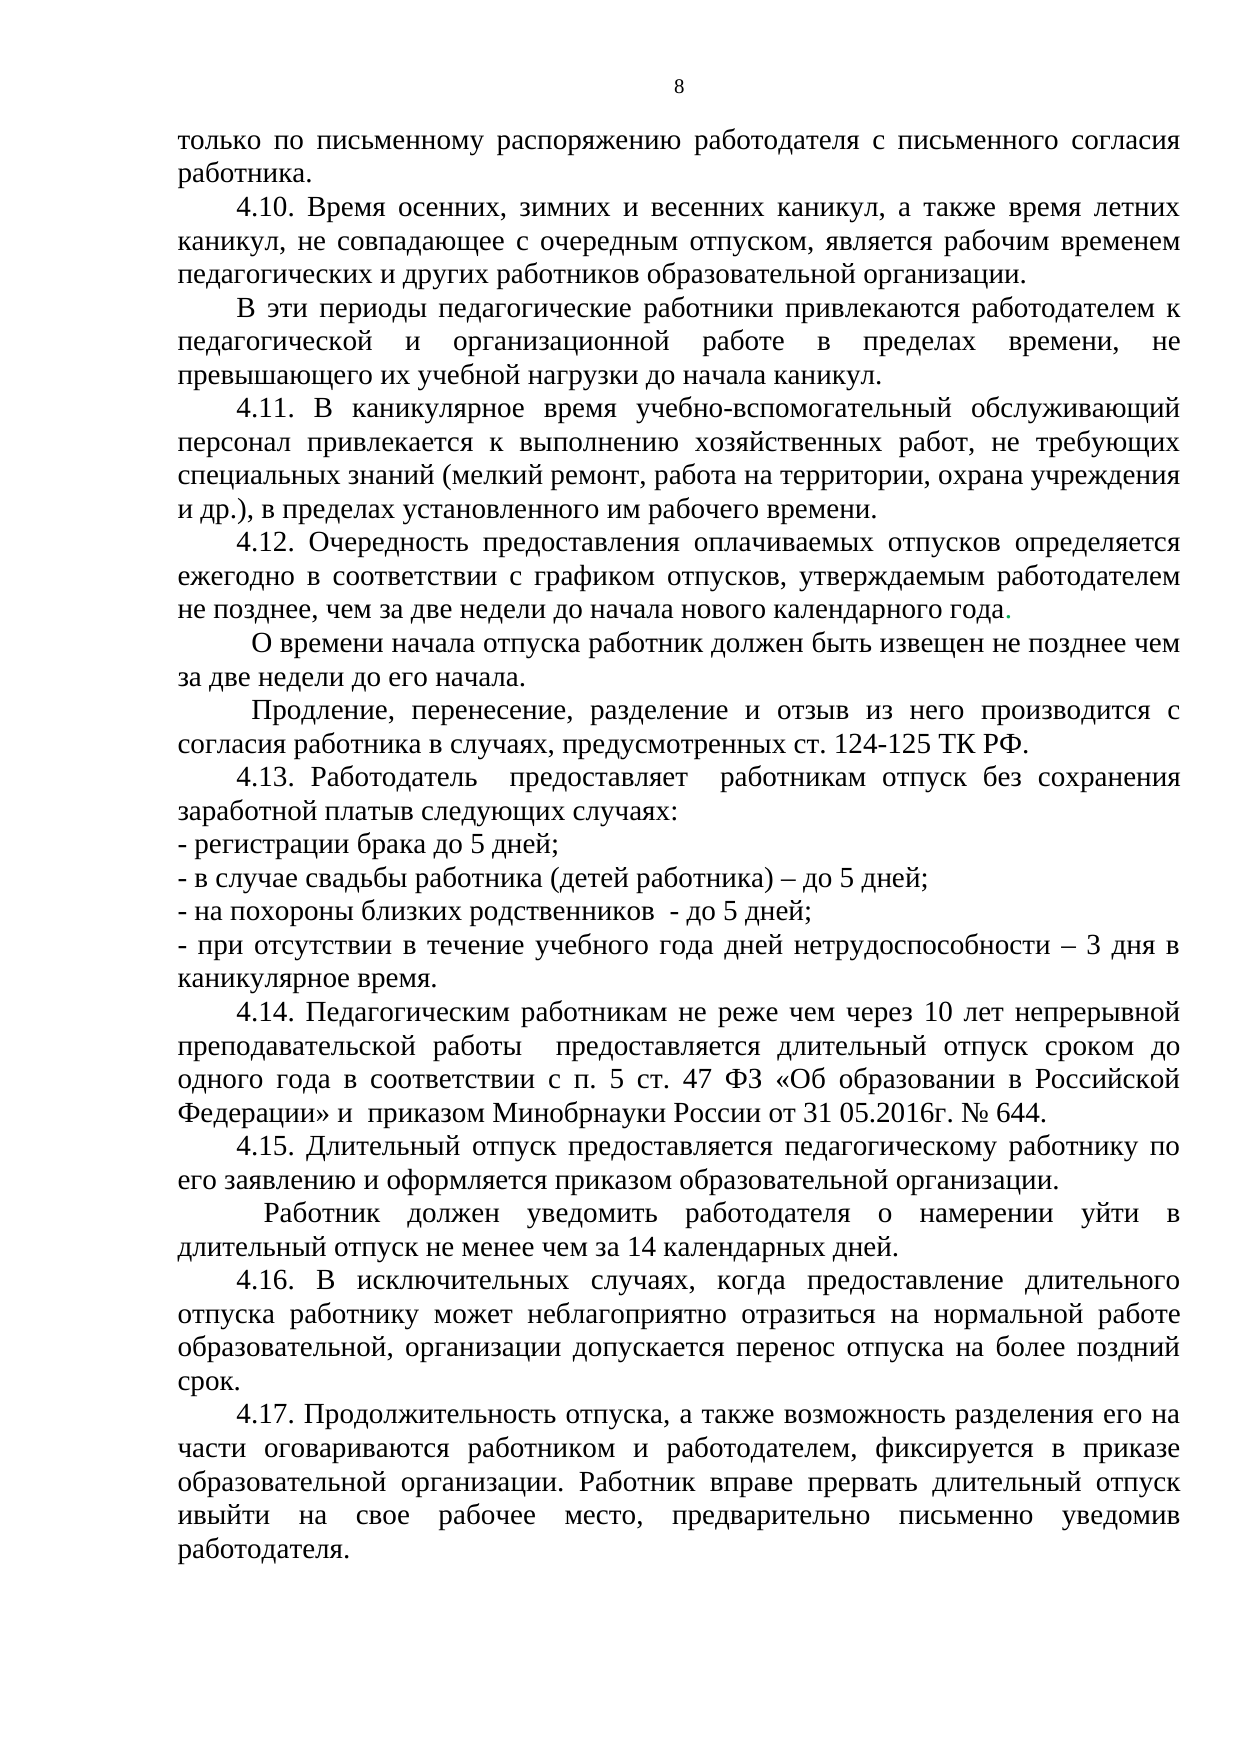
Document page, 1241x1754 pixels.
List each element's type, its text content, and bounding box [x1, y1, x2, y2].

text Работник должен уведомить работодателя о намерении уйти в длительный отпуск не менее чем за 14 календарных дней. [177, 1195, 1181, 1262]
text В эти периоды педагогические работники привлекаются работодателем к педагогической и организационной работе в пределах времени, не превышающего их учебной нагрузки до начала каникул. [177, 290, 1181, 390]
text О времени начала отпуска работник должен быть извещен не позднее чем за две недели до его начала. [177, 625, 1181, 692]
text 4.11. В каникулярное время учебно-вспомогательный обслуживающий персонал привлекается к выполнению хозяйственных работ, не требующих специальных знаний (мелкий ремонт, работа на территории, охрана учреждения и др.), в пределах установленного им рабочего времени. [177, 390, 1181, 524]
text 4.12. Очередность предоставления оплачиваемых отпусков определяется ежегодно в соответствии с графиком отпусков, утверждаемым работодателем не позднее, чем за две недели до начала нового календарного года. [177, 524, 1181, 625]
text 4.15. Длительный отпуск предоставляется педагогическому работнику по его заявлению и оформляется приказом образовательной организации. [177, 1128, 1181, 1195]
text 4.16. В исключительных случаях, когда предоставление длительного отпуска работнику может неблагоприятно отразиться на нормальной работе образовательной, организации допускается перенос отпуска на более поздний срок. [177, 1262, 1181, 1397]
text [177, 122, 1181, 189]
text - регистрации брака до 5 дней; [177, 826, 1181, 860]
text - при отсутствии в течение учебного года дней нетрудоспособности – 3 дня в каникулярное время. [177, 927, 1181, 994]
text Продление, перенесение, разделение и отзыв из него производится с согласия работника в случаях, предусмотренных ст. 124-125 ТК РФ. [177, 692, 1181, 759]
text - в случае свадьбы работника (детей работника) – до 5 дней; [177, 860, 1181, 893]
text 4.17. Продолжительность отпуска, а также возможность разделения его на части оговариваются работником и работодателем, фиксируется в приказе образовательной организации. Работник вправе прервать длительный отпуск ивыйти на свое рабочее место, предварительно письменно уведомив работодателя. [177, 1397, 1181, 1564]
text - на похороны близких родственников - до 5 дней; [177, 893, 1181, 927]
text 4.14. Педагогическим работникам не реже чем через 10 лет непрерывной преподавательской работы предоставляется длительный отпуск сроком до одного года в соответствии с п. 5 ст. 47 ФЗ «Об образовании в Российской Федерации» и приказом Минобрнауки России от 31 05.2016г. № 644. [177, 994, 1181, 1128]
text 4.10. Время осенних, зимних и весенних каникул, а также время летних каникул, не совпадающее с очередным отпуском, является рабочим временем педагогических и других работников образовательной организации. [177, 189, 1181, 290]
text 4.13. Работодатель предоставляет работникам отпуск без сохранения заработной платыв следующих случаях: [177, 759, 1181, 826]
